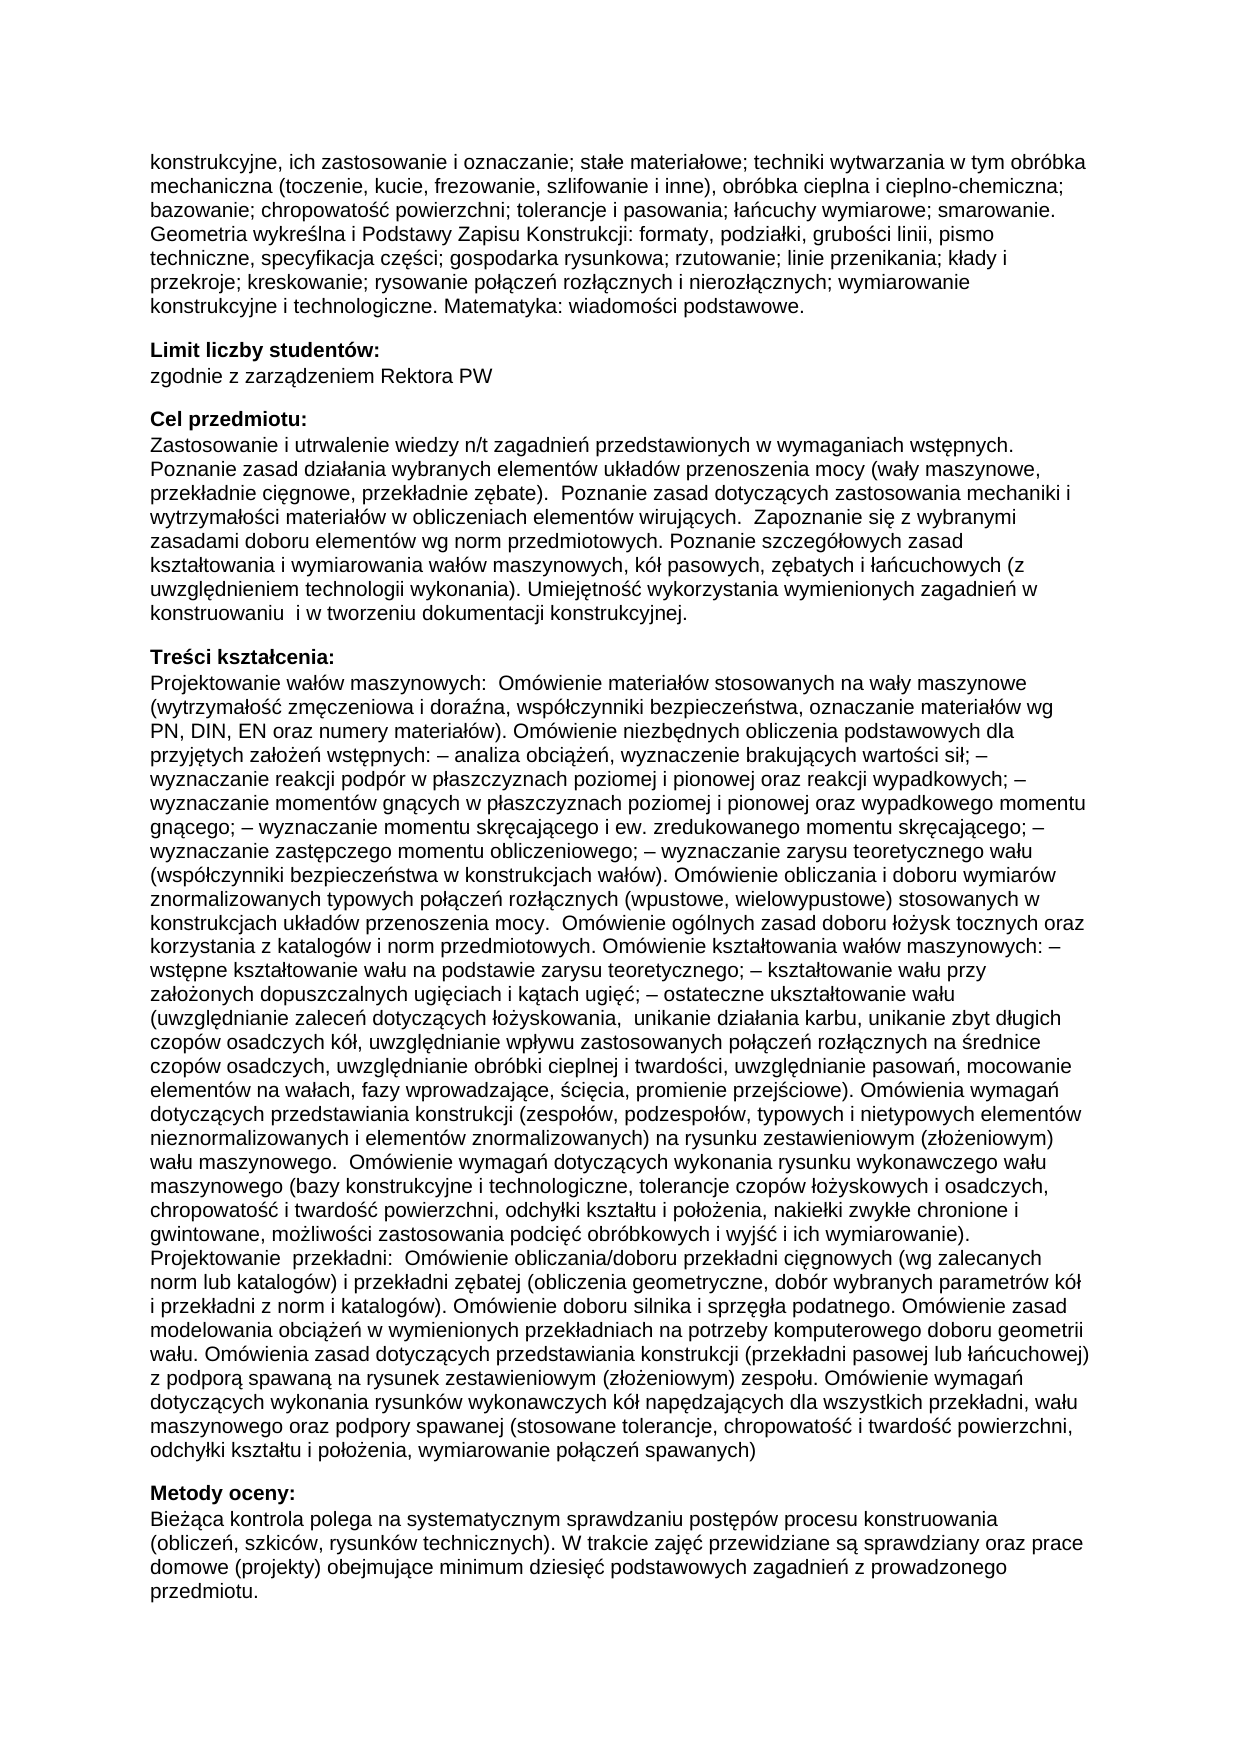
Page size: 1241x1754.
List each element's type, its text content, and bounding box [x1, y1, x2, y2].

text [150, 150, 1090, 318]
text Metody oceny: [150, 1481, 1090, 1505]
text Projektowanie wałów maszynowych: Omówienie materiałów stosowanych na wały maszynowe (wytrzymałość zmęczeniowa i doraźna, współczynniki bezpieczeństwa, oznaczanie materiałów wg PN, DIN, EN oraz numery materiałów). Omówienie niezbędnych obliczenia podstawowych dla przyjętych założeń wstępnych: – analiza obciążeń, wyznaczenie brakujących wartości sił; – wyznaczanie reakcji podpór w płaszczyznach poziomej i pionowej oraz reakcji wypadkowych; – wyznaczanie momentów gnących w płaszczyznach poziomej i pionowej oraz wypadkowego momentu gnącego; – wyznaczanie momentu skręcającego i ew. zredukowanego momentu skręcającego; – wyznaczanie zastępczego momentu obliczeniowego; – wyznaczanie zarysu teoretycznego wału (współczynniki bezpieczeństwa w konstrukcjach wałów). Omówienie obliczania i doboru wymiarów znormalizowanych typowych połączeń rozłącznych (wpustowe, wielowypustowe) stosowanych w konstrukcjach układów przenoszenia mocy. Omówienie ogólnych zasad doboru łożysk tocznych oraz korzystania z katalogów i norm przedmiotowych. Omówienie kształtowania wałów maszynowych: – wstępne kształtowanie wału na podstawie zarysu teoretycznego; – kształtowanie wału przy założonych dopuszczalnych ugięciach i kątach ugięć; – ostateczne ukształtowanie wału (uwzględnianie zaleceń dotyczących łożyskowania, unikanie działania karbu, unikanie zbyt długich czopów osadczych kół, uwzględnianie wpływu zastosowanych połączeń rozłącznych na średnice czopów osadczych, uwzględnianie obróbki cieplnej i twardości, uwzględnianie pasowań, mocowanie elementów na wałach, fazy wprowadzające, ścięcia, promienie przejściowe). Omówienia wymagań dotyczących przedstawiania konstrukcji (zespołów, podzespołów, typowych i nietypowych elementów nieznormalizowanych i elementów znormalizowanych) na rysunku zestawieniowym (złożeniowym) wału maszynowego. Omówienie wymagań dotyczących wykonania rysunku wykonawczego wału maszynowego (bazy konstrukcyjne i technologiczne, tolerancje czopów łożyskowych i osadczych, chropowatość i twardość powierzchni, odchyłki kształtu i położenia, nakiełki zwykłe chronione i gwintowane, możliwości zastosowania podcięć obróbkowych i wyjść i ich wymiarowanie). Projektowanie przekładni: Omówienie obliczania/doboru przekładni cięgnowych (wg zalecanych norm lub katalogów) i przekładni zębatej (obliczenia geometryczne, dobór wybranych parametrów kół i przekładni z norm i katalogów). Omówienie doboru silnika i sprzęgła podatnego. Omówienie zasad modelowania obciążeń w wymienionych przekładniach na potrzeby komputerowego doboru geometrii wału. Omówienia zasad dotyczących przedstawiania konstrukcji (przekładni pasowej lub łańcuchowej) z podporą spawaną na rysunek zestawieniowym (złożeniowym) zespołu. Omówienie wymagań dotyczących wykonania rysunków wykonawczych kół napędzających dla wszystkich przekładni, wału maszynowego oraz podpory spawanej (stosowane tolerancje, chropowatość i twardość powierzchni, odchyłki kształtu i położenia, wymiarowanie połączeń spawanych) [150, 671, 1090, 1461]
text Treści kształcenia: [150, 645, 1090, 669]
text zgodnie z zarządzeniem Rektora PW [150, 363, 1090, 387]
text Zastosowanie i utrwalenie wiedzy n/t zagadnień przedstawionych w wymaganiach wstępnych. Poznanie zasad działania wybranych elementów układów przenoszenia mocy (wały maszynowe, przekładnie cięgnowe, przekładnie zębate). Poznanie zasad dotyczących zastosowania mechaniki i wytrzymałości materiałów w obliczeniach elementów wirujących. Zapoznanie się z wybranymi zasadami doboru elementów wg norm przedmiotowych. Poznanie szczegółowych zasad kształtowania i wymiarowania wałów maszynowych, kół pasowych, zębatych i łańcuchowych (z uwzględnieniem technologii wykonania). Umiejętność wykorzystania wymienionych zagadnień w konstruowaniu i w tworzeniu dokumentacji konstrukcyjnej. [150, 433, 1090, 625]
text Cel przedmiotu: [150, 407, 1090, 431]
text Limit liczby studentów: [150, 337, 1090, 361]
text Bieżąca kontrola polega na systematycznym sprawdzaniu postępów procesu konstruowania (obliczeń, szkiców, rysunków technicznych). W trakcie zajęć przewidziane są sprawdziany oraz prace domowe (projekty) obejmujące minimum dziesięć podstawowych zagadnień z prowadzonego przedmiotu. [150, 1507, 1090, 1603]
